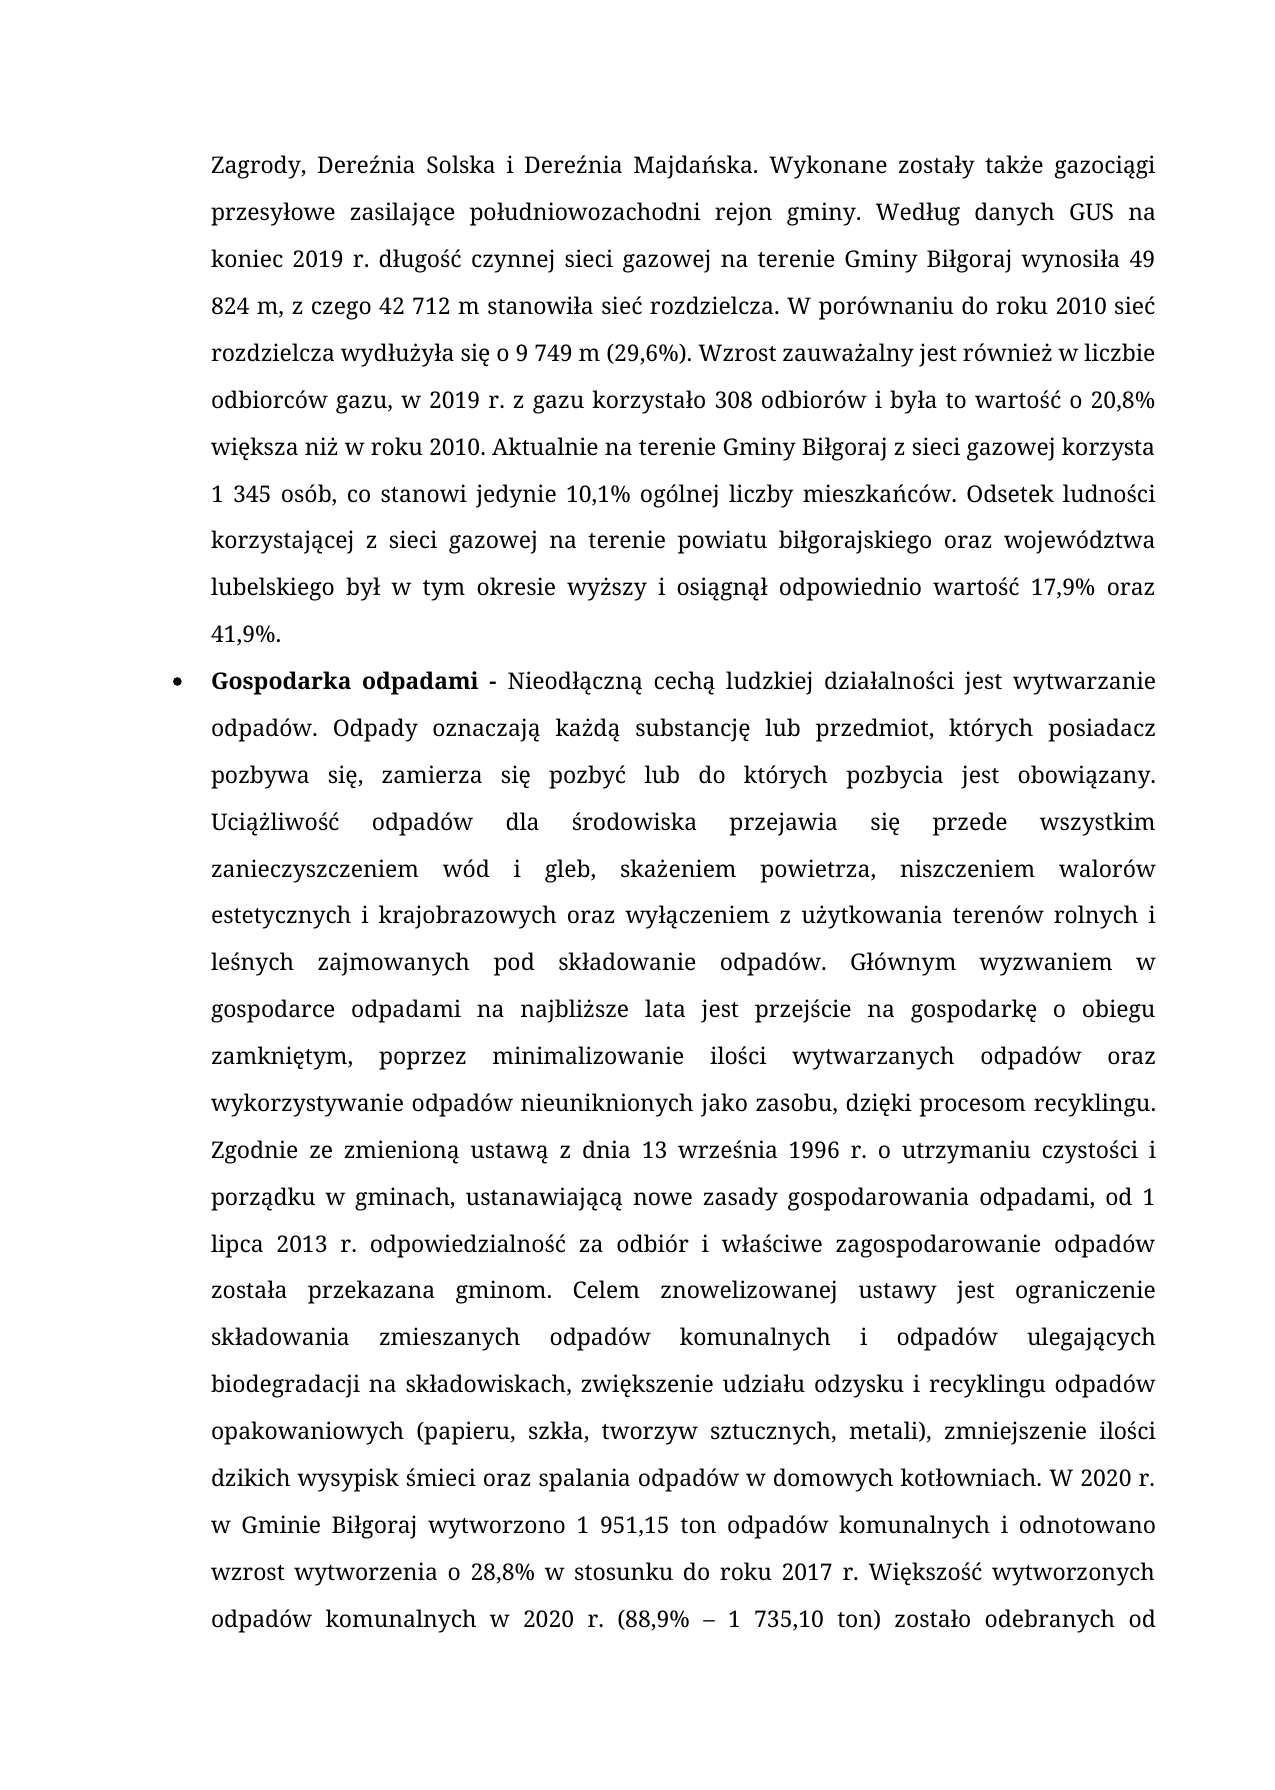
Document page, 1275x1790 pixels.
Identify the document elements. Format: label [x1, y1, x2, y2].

list [173, 665, 1157, 1634]
list [173, 149, 1157, 649]
